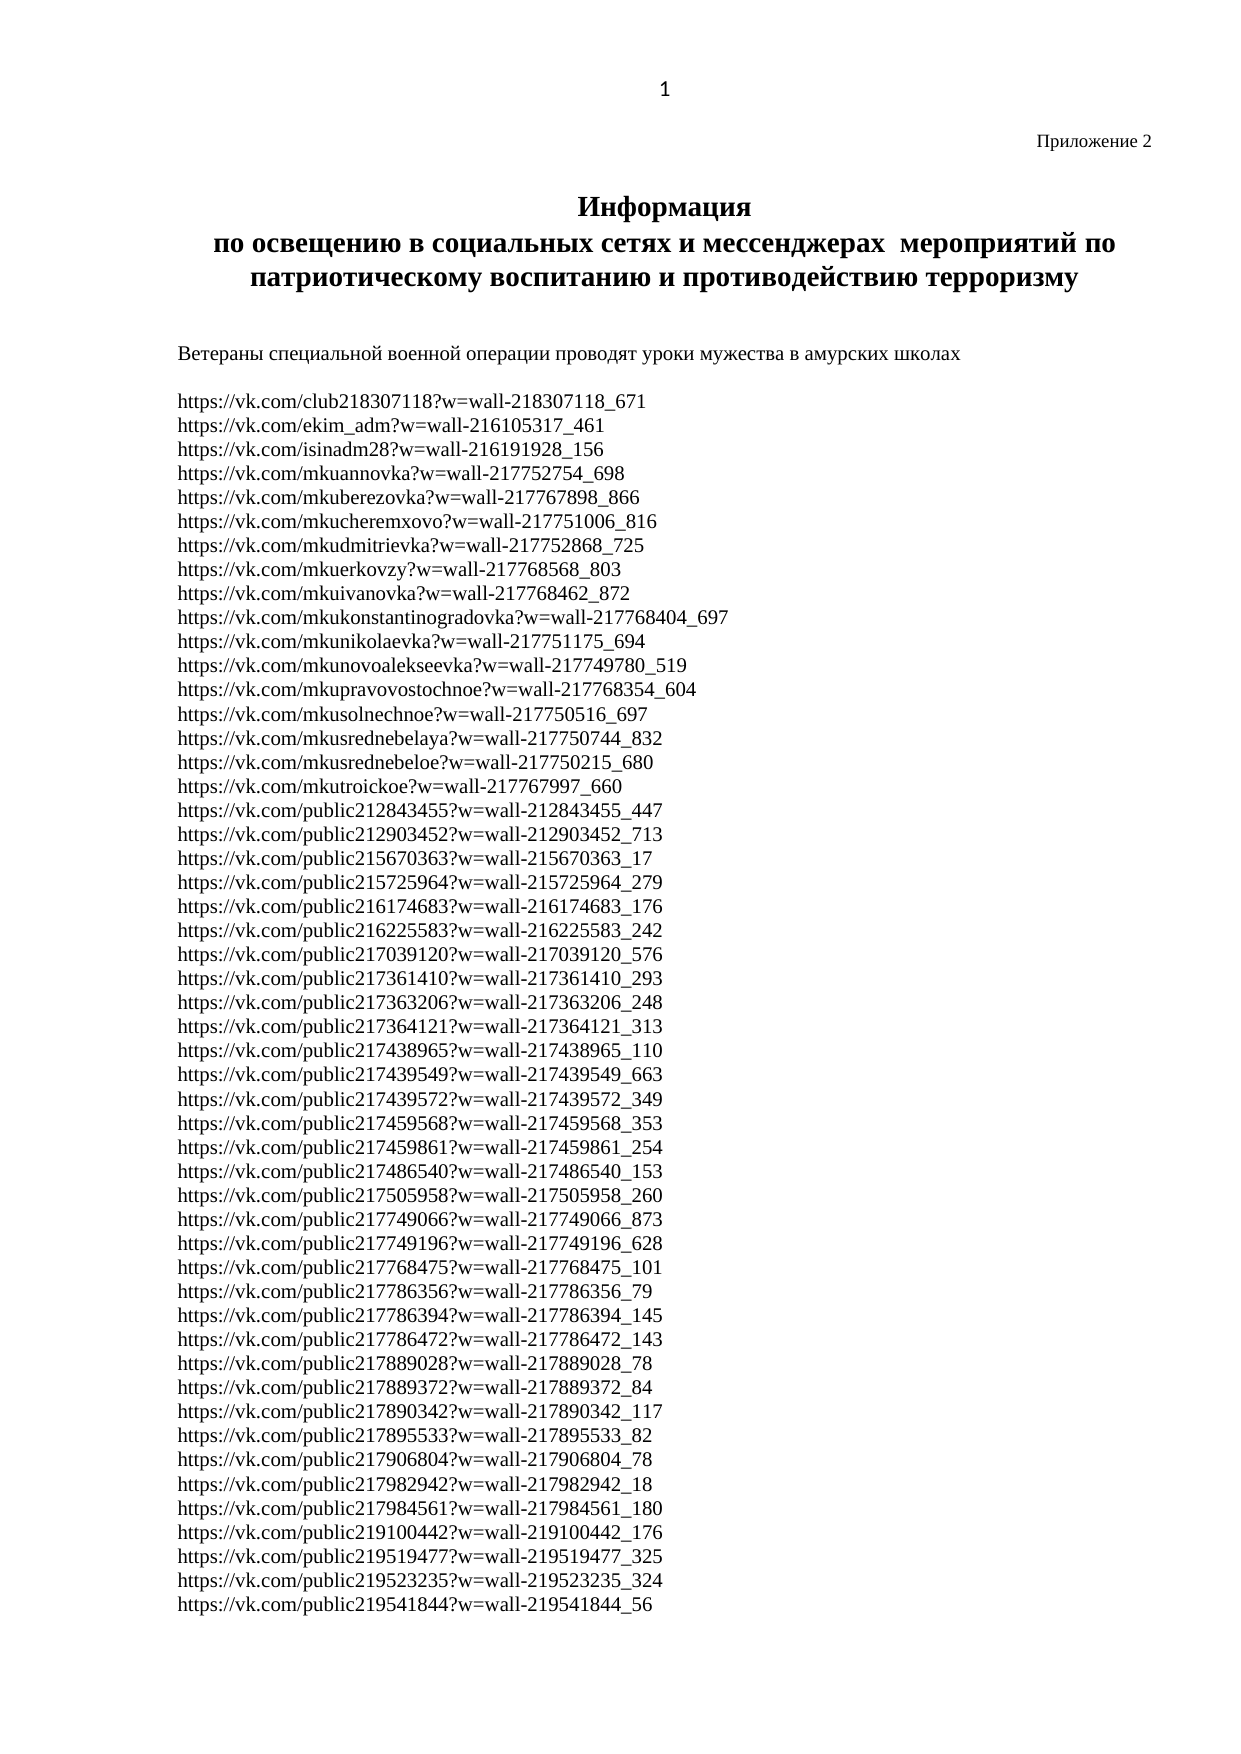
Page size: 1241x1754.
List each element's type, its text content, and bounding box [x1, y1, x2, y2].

text https://vk.com/mkuivanovka?w=wall-217768462_872 [177, 581, 1152, 605]
text https://vk.com/mkusrednebeloe?w=wall-217750215_680 [177, 749, 1152, 774]
text https://vk.com/public212843455?w=wall-212843455_447 [177, 798, 1152, 822]
text https://vk.com/public219541844?w=wall-219541844_56 [177, 1592, 1152, 1616]
text https://vk.com/public217786394?w=wall-217786394_145 [177, 1303, 1152, 1327]
text https://vk.com/mkunikolaevka?w=wall-217751175_694 [177, 629, 1152, 653]
text https://vk.com/mkutroickoe?w=wall-217767997_660 [177, 774, 1152, 798]
text https://vk.com/public212903452?w=wall-212903452_713 [177, 822, 1152, 846]
text https://vk.com/public217486540?w=wall-217486540_153 [177, 1159, 1152, 1183]
text https://vk.com/public217982942?w=wall-217982942_18 [177, 1471, 1152, 1496]
text https://vk.com/public217984561?w=wall-217984561_180 [177, 1496, 1152, 1519]
text https://vk.com/public217459861?w=wall-217459861_254 [177, 1134, 1152, 1159]
text https://vk.com/public217361410?w=wall-217361410_293 [177, 966, 1152, 990]
text https://vk.com/public217438965?w=wall-217438965_110 [177, 1038, 1152, 1062]
text https://vk.com/public217505958?w=wall-217505958_260 [177, 1183, 1152, 1207]
text https://vk.com/public216174683?w=wall-216174683_176 [177, 894, 1152, 918]
text https://vk.com/public215725964?w=wall-215725964_279 [177, 870, 1152, 894]
text https://vk.com/mkukonstantinogradovka?w=wall-217768404_697 [177, 605, 1152, 629]
text https://vk.com/public217364121?w=wall-217364121_313 [177, 1014, 1152, 1038]
text Приложение 2 [177, 130, 1152, 151]
text https://vk.com/public217439572?w=wall-217439572_349 [177, 1086, 1152, 1111]
text https://vk.com/public217890342?w=wall-217890342_117 [177, 1399, 1152, 1423]
text Ветераны специальной военной операции проводят уроки мужества в амурских школах [177, 316, 1152, 364]
text https://vk.com/public217906804?w=wall-217906804_78 [177, 1447, 1152, 1471]
text https://vk.com/mkusrednebelaya?w=wall-217750744_832 [177, 726, 1152, 749]
text https://vk.com/public217439549?w=wall-217439549_663 [177, 1062, 1152, 1086]
text https://vk.com/club218307118?w=wall-218307118_671 [177, 364, 1152, 413]
text https://vk.com/mkunovoalekseevka?w=wall-217749780_519 [177, 653, 1152, 677]
text https://vk.com/public217786356?w=wall-217786356_79 [177, 1279, 1152, 1303]
text https://vk.com/mkudmitrievka?w=wall-217752868_725 [177, 533, 1152, 557]
text https://vk.com/public215670363?w=wall-215670363_17 [177, 846, 1152, 870]
text https://vk.com/public217039120?w=wall-217039120_576 [177, 942, 1152, 966]
text https://vk.com/ekim_adm?w=wall-216105317_461 [177, 413, 1152, 437]
text https://vk.com/mkucheremxovo?w=wall-217751006_816 [177, 509, 1152, 533]
text https://vk.com/public217889372?w=wall-217889372_84 [177, 1375, 1152, 1399]
text по освещению в социальных сетях и мессенджерах мероприятий по патриотическому воспитанию и противодействию терроризму [177, 225, 1152, 292]
text https://vk.com/public219519477?w=wall-219519477_325 [177, 1544, 1152, 1568]
text https://vk.com/public216225583?w=wall-216225583_242 [177, 918, 1152, 942]
text https://vk.com/public219100442?w=wall-219100442_176 [177, 1519, 1152, 1544]
text https://vk.com/public219523235?w=wall-219523235_324 [177, 1568, 1152, 1592]
text https://vk.com/mkupravovostochnoe?w=wall-217768354_604 [177, 677, 1152, 701]
text https://vk.com/public217749196?w=wall-217749196_628 [177, 1231, 1152, 1255]
text https://vk.com/public217749066?w=wall-217749066_873 [177, 1207, 1152, 1231]
text https://vk.com/isinadm28?w=wall-216191928_156 [177, 437, 1152, 461]
text Информация [177, 189, 1152, 223]
text https://vk.com/public217363206?w=wall-217363206_248 [177, 990, 1152, 1014]
text https://vk.com/public217459568?w=wall-217459568_353 [177, 1111, 1152, 1134]
text https://vk.com/public217895533?w=wall-217895533_82 [177, 1423, 1152, 1447]
text https://vk.com/mkuannovka?w=wall-217752754_698 [177, 461, 1152, 485]
text https://vk.com/mkusolnechnoe?w=wall-217750516_697 [177, 701, 1152, 726]
text https://vk.com/public217786472?w=wall-217786472_143 [177, 1327, 1152, 1351]
text https://vk.com/mkuberezovka?w=wall-217767898_866 [177, 485, 1152, 509]
text https://vk.com/mkuerkovzy?w=wall-217768568_803 [177, 557, 1152, 581]
text https://vk.com/public217889028?w=wall-217889028_78 [177, 1351, 1152, 1375]
text https://vk.com/public217768475?w=wall-217768475_101 [177, 1255, 1152, 1279]
